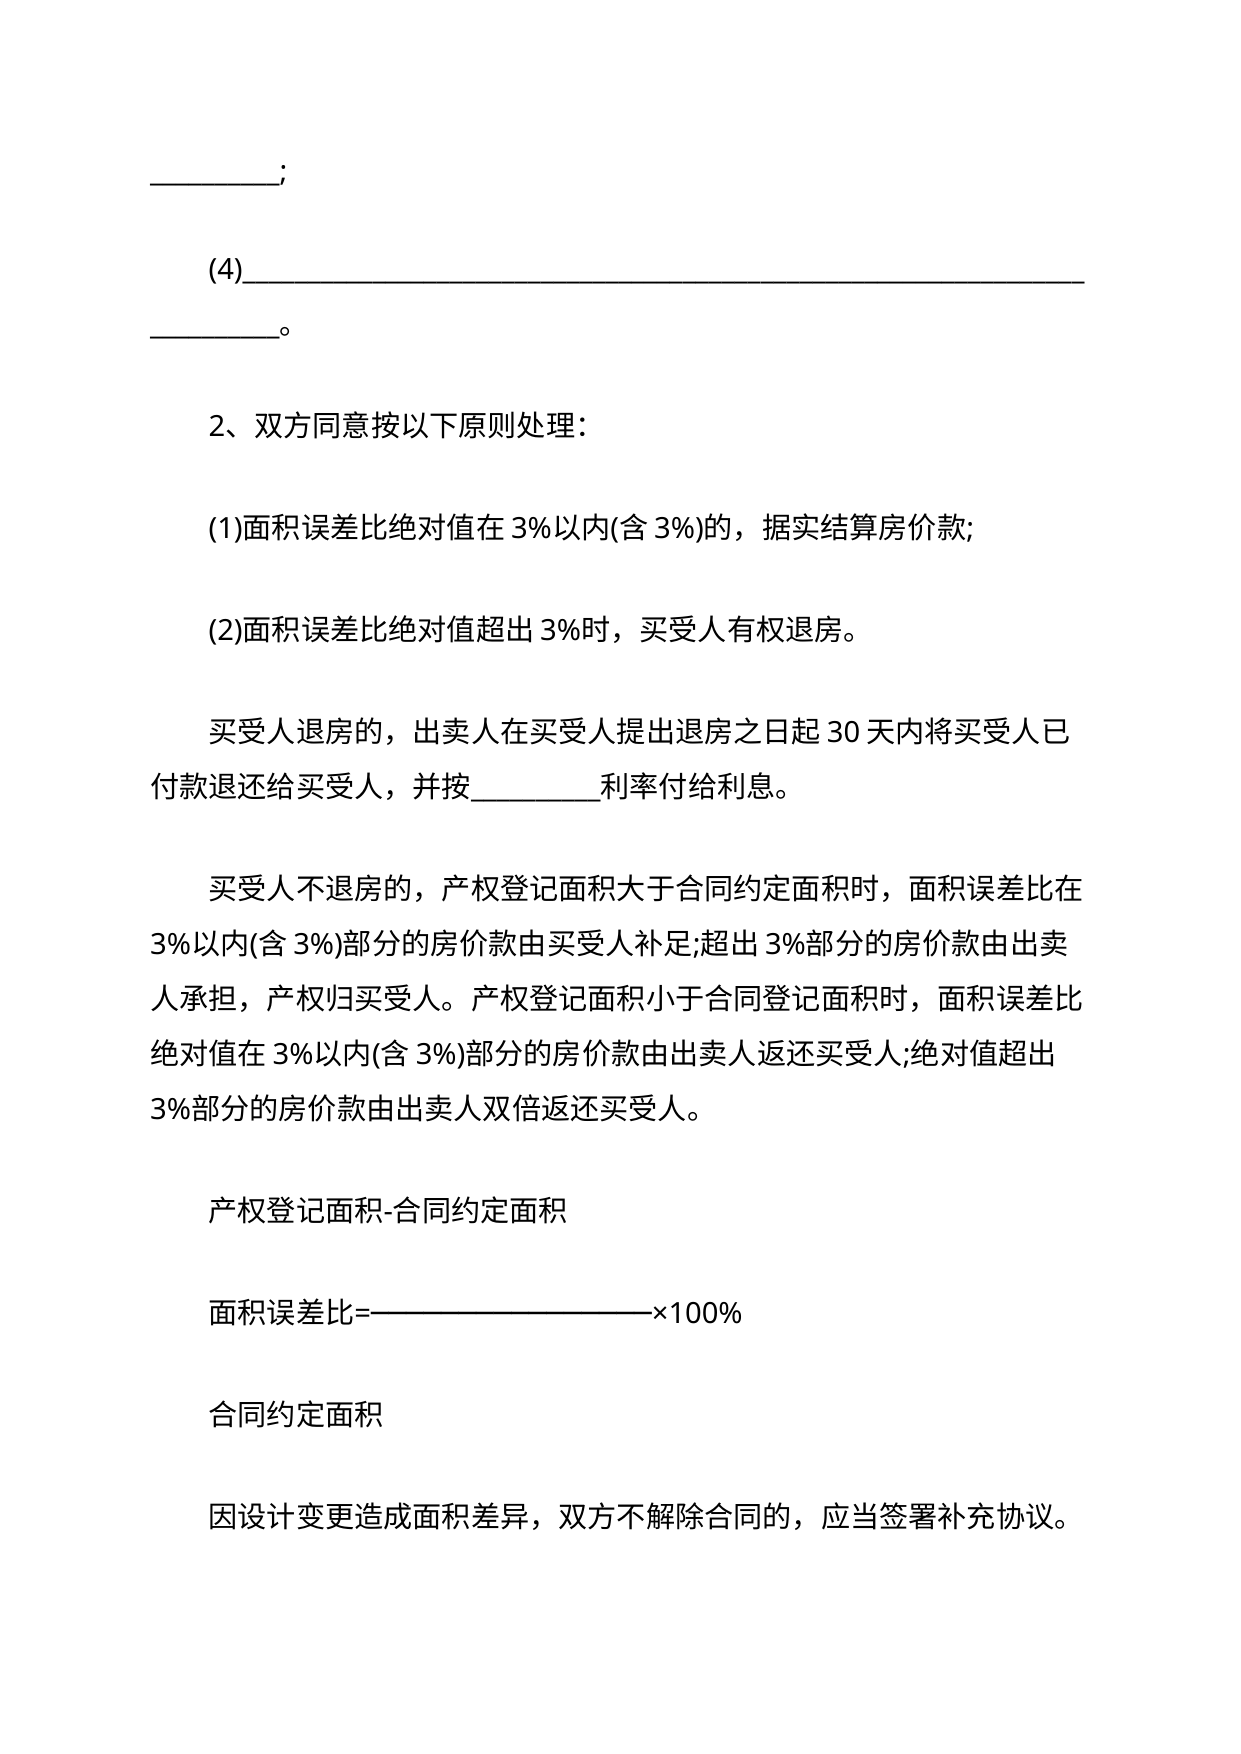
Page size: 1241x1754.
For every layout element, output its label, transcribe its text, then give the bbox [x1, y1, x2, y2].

text 2、双方同意按以下原则处理： [150, 403, 1090, 445]
text (2)面积误差比绝对值超出3%时，买受人有权退房。 [150, 607, 1090, 649]
text 买受人退房的，出卖人在买受人提出退房之日起30天内将买受人已付款退还给买受人，并按__________利率付给利息。 [150, 709, 1090, 806]
text 面积误差比=────────────────×100% [150, 1289, 1090, 1332]
text 买受人不退房的，产权登记面积大于合同约定面积时，面积误差比在3%以内(含3%)部分的房价款由买受人补足;超出3%部分的房价款由出卖人承担，产权归买受人。产权登记面积小于合同登记面积时，面积误差比绝对值在3%以内(含3%)部分的房价款由出卖人返还买受人;绝对值超出3%部分的房价款由出卖人双倍返还买受人。 [150, 866, 1090, 1128]
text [150, 150, 1090, 190]
text 产权登记面积-合同约定面积 [150, 1187, 1090, 1230]
text (1)面积误差比绝对值在3%以内(含3%)的，据实结算房价款; [150, 505, 1090, 547]
text 合同约定面积 [150, 1391, 1090, 1434]
text 因设计变更造成面积差异，双方不解除合同的，应当签署补充协议。 [150, 1493, 1090, 1535]
text (4)___________________________________________________________________________。 [150, 248, 1090, 343]
